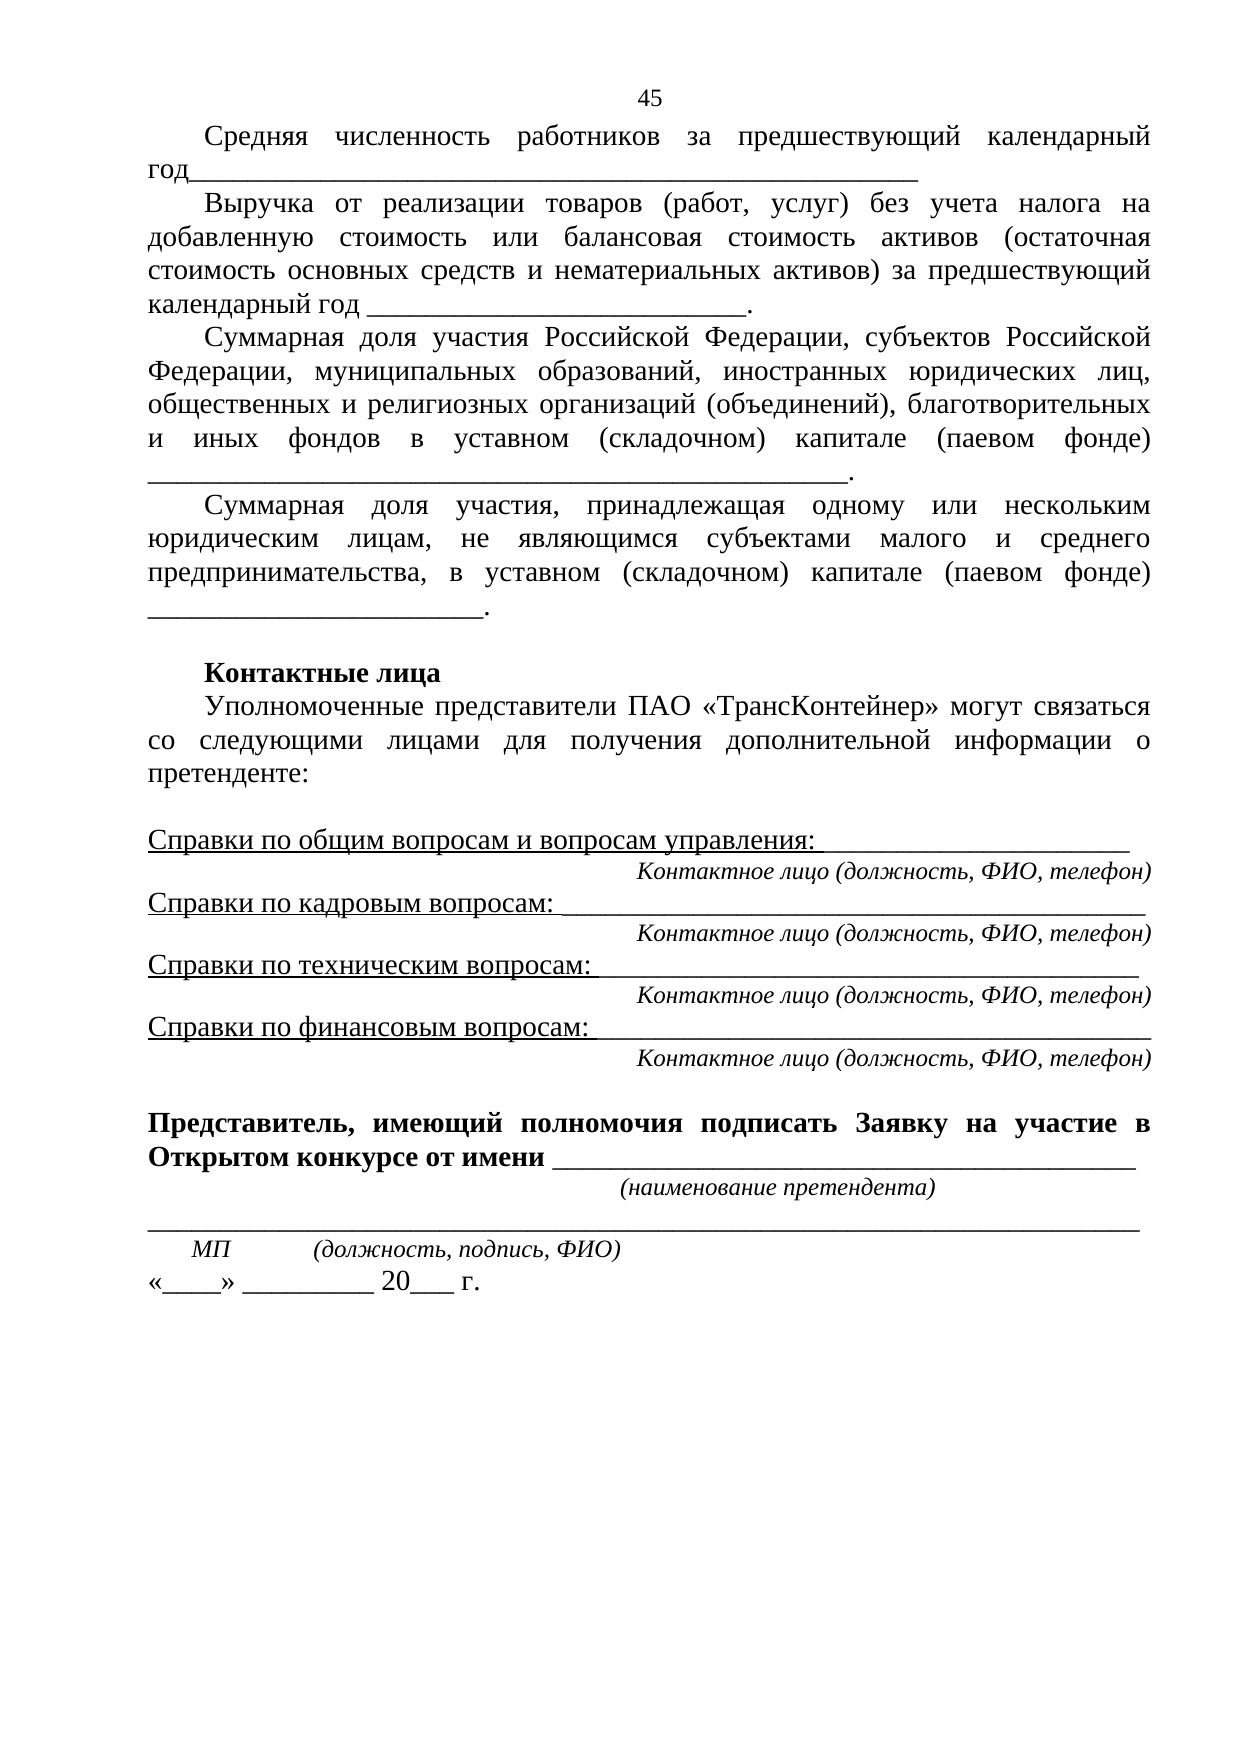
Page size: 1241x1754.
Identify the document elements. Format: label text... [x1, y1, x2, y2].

text Суммарная доля участия Российской Федерации, субъектов Российской Федерации, муниципальных образований, иностранных юридических лиц, общественных и религиозных организаций (объединений), благотворительных и иных фондов в уставном (складочном) капитале (паевом фонде) ________________________________________________. [148, 319, 1152, 487]
text Контактное лицо (должность, ФИО, телефон) [148, 1043, 1152, 1072]
text Контактное лицо (должность, ФИО, телефон) [148, 981, 1152, 1009]
text Справки по кадровым вопросам: ________________________________________ [148, 885, 1152, 918]
text Суммарная доля участия, принадлежащая одному или нескольким юридическим лицам, не являющимся субъектами малого и среднего предпринимательства, в уставном (складочном) капитале (паевом фонде) _______________________. [148, 487, 1152, 621]
text (наименование претендента) [148, 1172, 1152, 1201]
text Представитель, имеющий полномочия подписать Заявку на участие в Открытом конкурсе от имени ________________________________________ [148, 1105, 1152, 1172]
text ____________________________________________________________________ [148, 1201, 1152, 1234]
text Контактное лицо (должность, ФИО, телефон) [148, 918, 1152, 947]
text «____» _________ 20___ г. [148, 1263, 1152, 1297]
text Справки по техническим вопросам: _____________________________________ [148, 947, 1152, 981]
text Справки по финансовым вопросам: ______________________________________ [148, 1009, 1152, 1043]
text МП (должность, подпись, ФИО) [148, 1234, 1152, 1263]
text Контактные лица [148, 655, 1152, 688]
text Средняя численность работников за предшествующий календарный год__________________________________________________ [148, 118, 1152, 185]
text Выручка от реализации товаров (работ, услуг) без учета налога на добавленную стоимость или балансовая стоимость активов (остаточная стоимость основных средств и нематериальных активов) за предшествующий календарный год __________________________. [148, 185, 1152, 319]
text Справки по общим вопросам и вопросам управления: _____________________ [148, 822, 1152, 856]
text Уполномоченные представители ПАО «ТрансКонтейнер» могут связаться со следующими лицами для получения дополнительной информации о претенденте: [148, 688, 1152, 789]
text Контактное лицо (должность, ФИО, телефон) [148, 856, 1152, 885]
